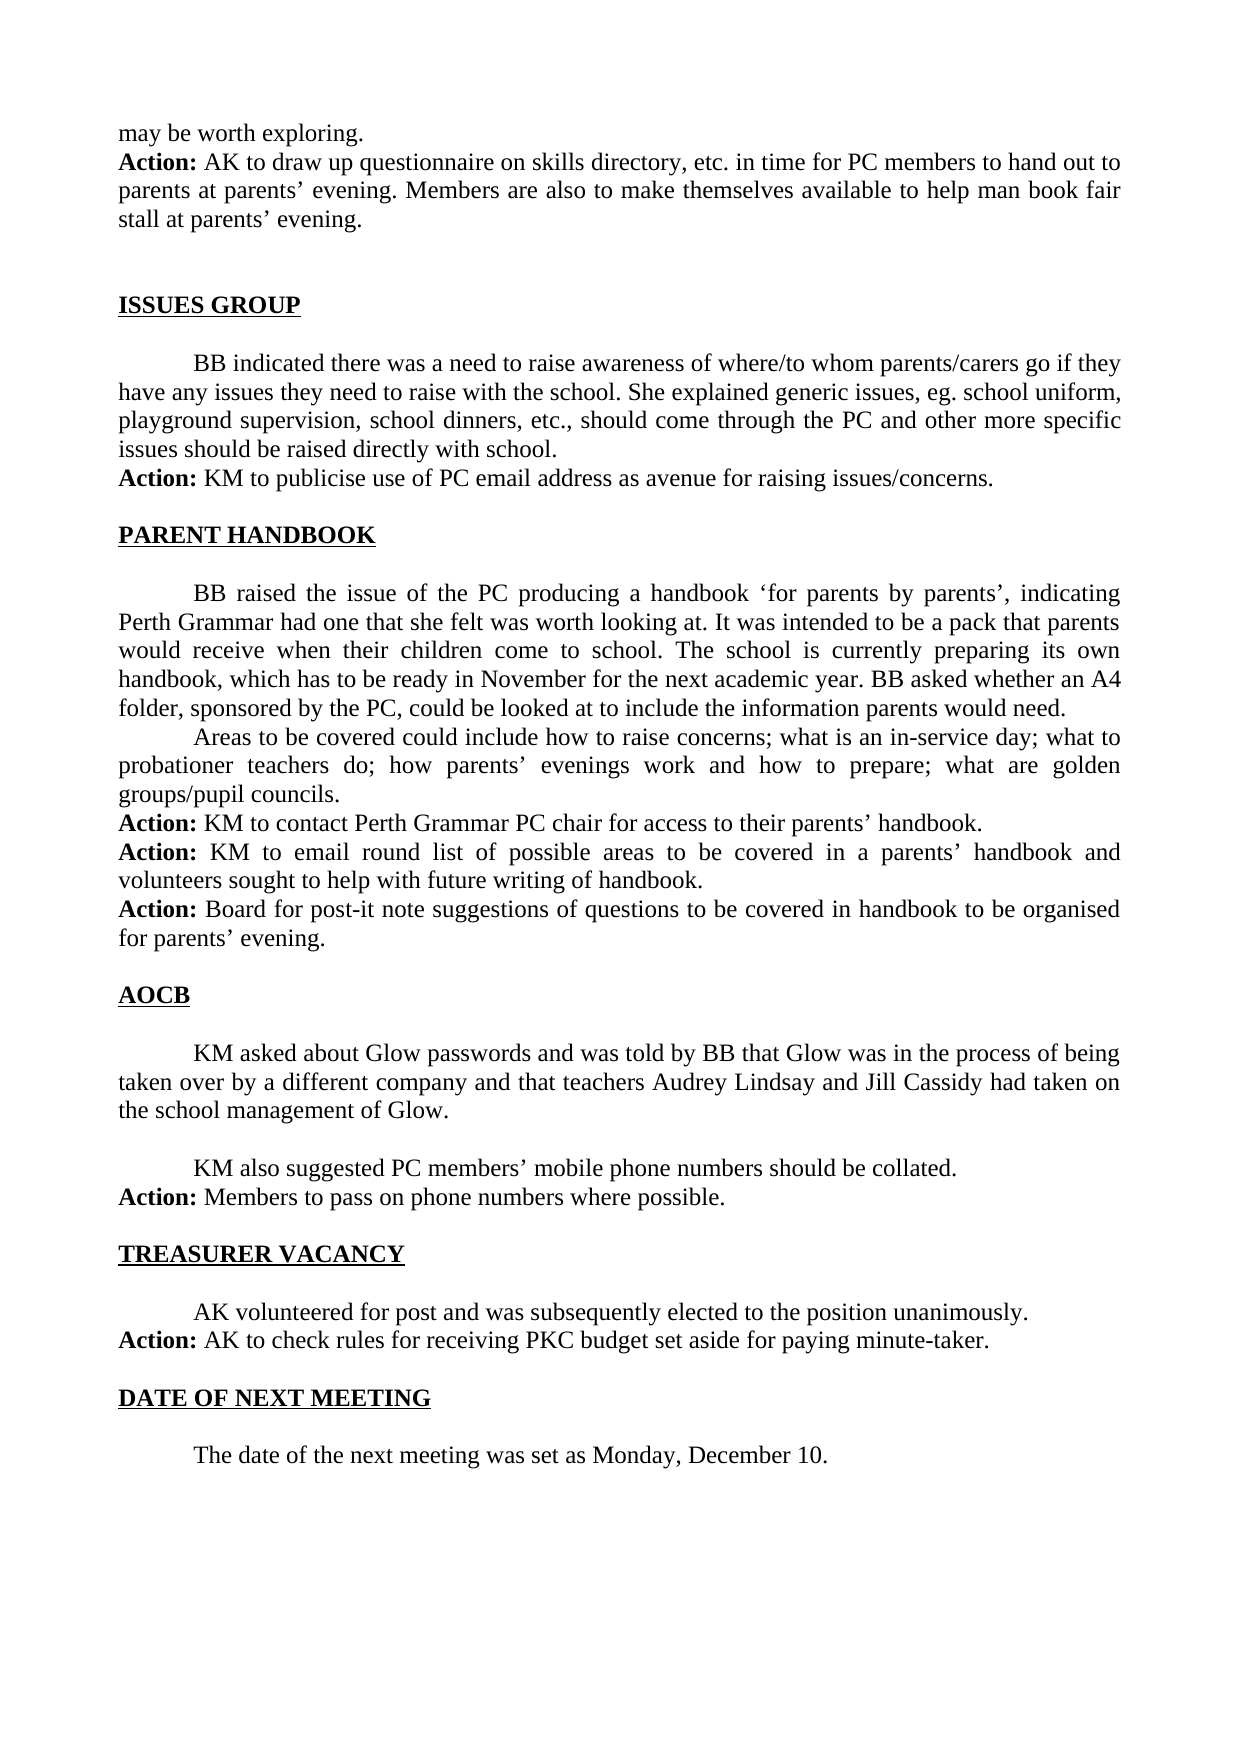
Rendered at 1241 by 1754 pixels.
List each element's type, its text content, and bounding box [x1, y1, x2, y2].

text Areas to be covered could include how to raise concerns; what is an in-service day; what to probationer teachers do; how parents’ evenings work and how to prepare; what are golden groups/pupil councils. [118, 722, 1122, 808]
text The date of the next meeting was set as Monday, December 10. [118, 1441, 1122, 1469]
text ISSUES GROUP [118, 291, 1122, 319]
text Action: Members to pass on phone numbers where possible. [118, 1182, 1122, 1211]
text Action: KM to email round list of possible areas to be covered in a parents’ handbook and volunteers sought to help with future writing of handbook. [118, 837, 1122, 894]
text Action: KM to contact Perth Grammar PC chair for access to their parents’ handbook. [118, 808, 1122, 837]
text Action: Board for post-it note suggestions of questions to be covered in handbook to be organised for parents’ evening. [118, 894, 1122, 952]
text DATE OF NEXT MEETING [118, 1383, 1122, 1412]
text Action: KM to publicise use of PC email address as avenue for raising issues/concerns. [118, 463, 1122, 492]
text BB raised the issue of the PC producing a handbook ‘for parents by parents’, indicating Perth Grammar had one that she felt was worth looking at. It was intended to be a pack that parents would receive when their children come to school. The school is currently preparing its own handbook, which has to be ready in November for the next academic year. BB asked whether an A4 folder, sponsored by the PC, could be looked at to include the information parents would need. [118, 578, 1122, 722]
text Action: AK to check rules for receiving PKC budget set aside for paying minute-taker. [118, 1326, 1122, 1354]
text PARENT HANDBOOK [118, 521, 1122, 549]
text Action: AK to draw up questionnaire on skills directory, etc. in time for PC members to hand out to parents at parents’ evening. Members are also to make themselves available to help man book fair stall at parents’ evening. [118, 147, 1122, 233]
text AK volunteered for post and was subsequently elected to the position unanimously. [118, 1297, 1122, 1326]
text KM asked about Glow passwords and was told by BB that Glow was in the process of being taken over by a different company and that teachers Audrey Lindsay and Jill Cassidy had taken on the school management of Glow. [118, 1038, 1122, 1124]
text AOCB [118, 981, 1122, 1009]
text BB indicated there was a need to raise awareness of where/to whom parents/carers go if they have any issues they need to raise with the school. She explained generic issues, eg. school uniform, playground supervision, school dinners, etc., should come through the PC and other more specific issues should be raised directly with school. [118, 348, 1122, 463]
text KM also suggested PC members’ mobile phone numbers should be collated. [118, 1153, 1122, 1182]
text TREASURER VACANCY [118, 1239, 1122, 1268]
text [118, 118, 1122, 147]
